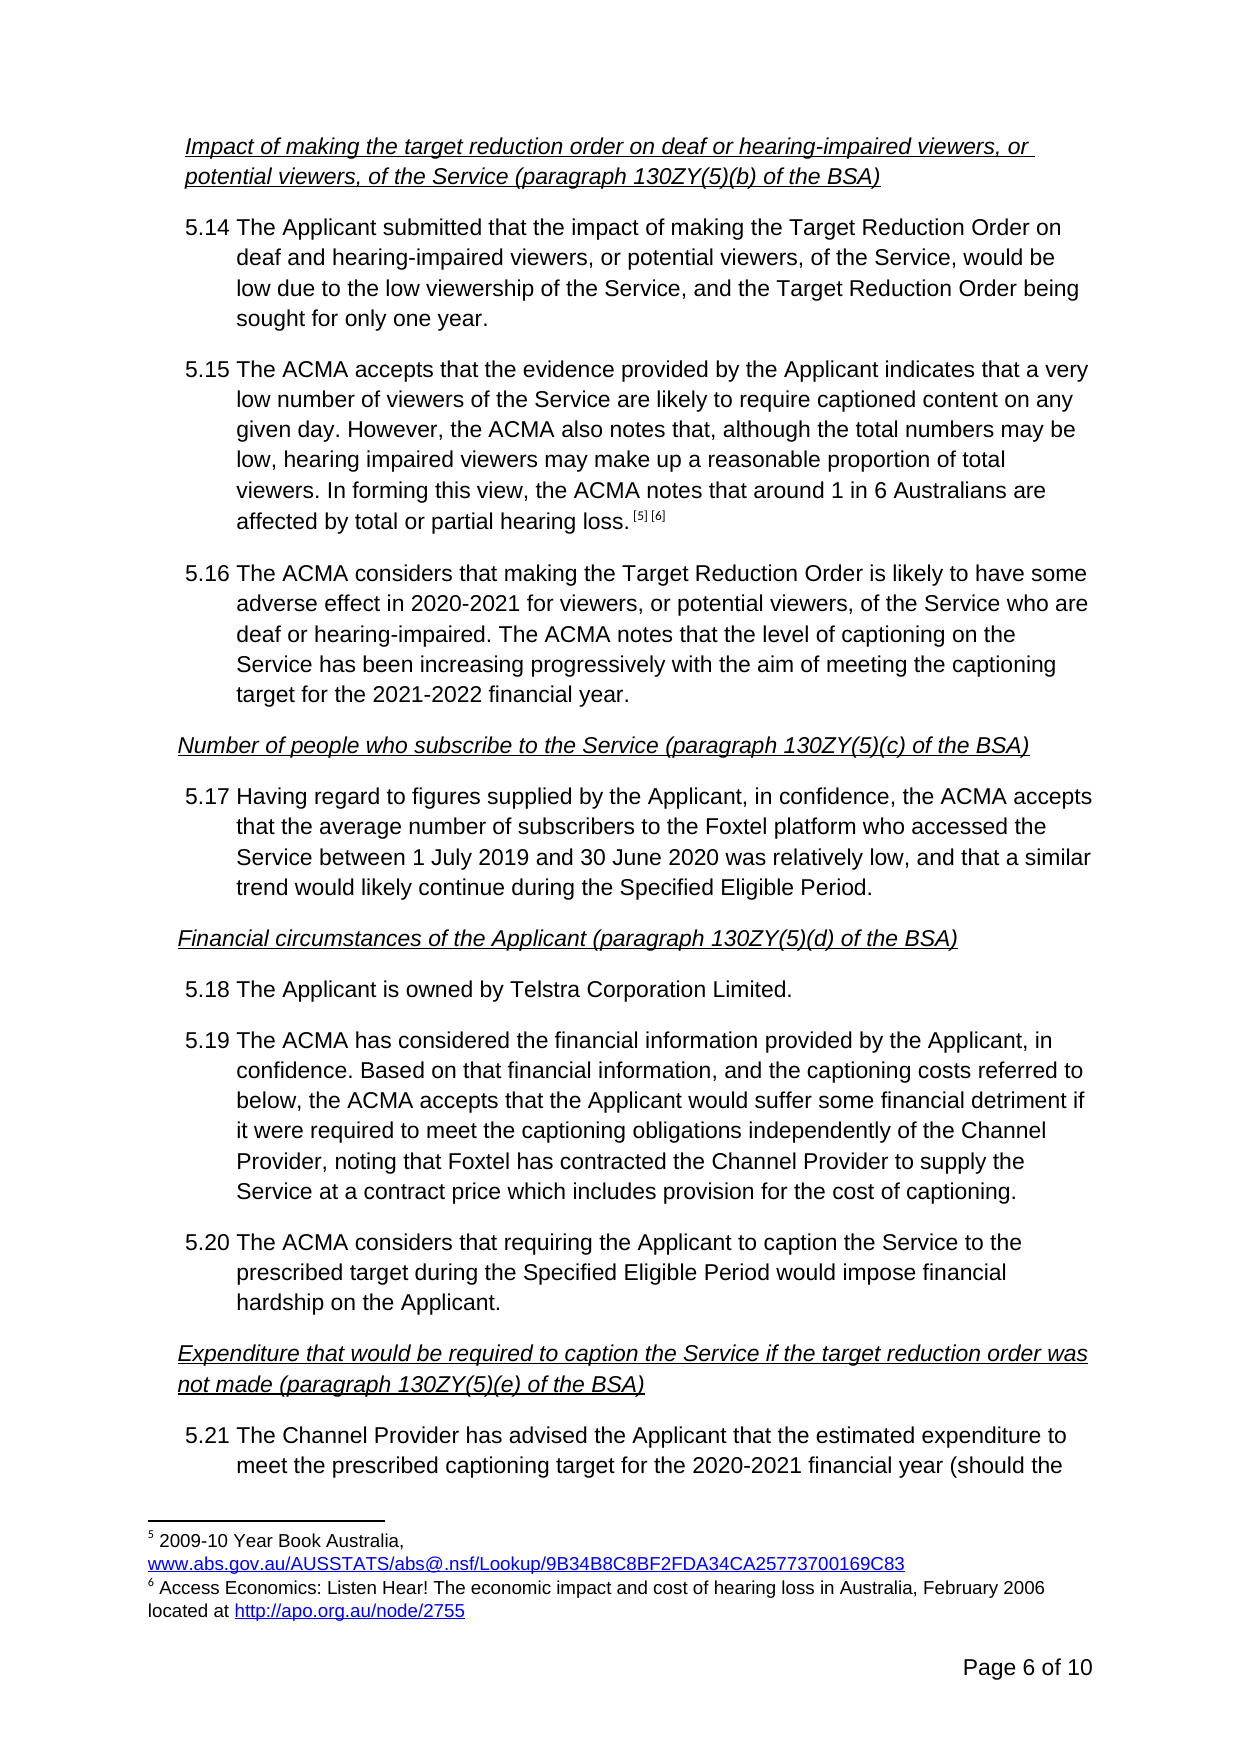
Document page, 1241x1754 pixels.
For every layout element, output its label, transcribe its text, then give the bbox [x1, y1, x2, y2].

text Expenditure that would be required to caption the Service if the target reduction order was not made (paragraph 130ZY(5)(e) of the BSA) [177, 1340, 1092, 1397]
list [185, 1422, 1092, 1478]
text Impact of making the target reduction order on deaf or hearing-impaired viewers, or potential viewers, of the Service (paragraph 130ZY(5)(b) of the BSA) [185, 133, 1092, 189]
list The ACMA considers that making the Target Reduction Order is likely to have some adverse effect in 2020-2021 for viewers, or potential viewers, of the Service who are deaf or hearing-impaired. The ACMA notes that the level of captioning on the Service has been increasing progressively with the aim of meeting the captioning target for the 2021-2022 financial year. [185, 560, 1092, 707]
list The ACMA considers that requiring the Applicant to caption the Service to the prescribed target during the Specified Eligible Period would impose financial hardship on the Applicant. [185, 1229, 1092, 1316]
list Having regard to figures supplied by the Applicant, in confidence, the ACMA accepts that the average number of subscribers to the Foxtel platform who accessed the Service between 1 July 2019 and 30 June 2020 was relatively low, and that a similar trend would likely continue during the Specified Eligible Period. [185, 783, 1092, 900]
list The ACMA accepts that the evidence provided by the Applicant indicates that a very low number of viewers of the Service are likely to require captioned content on any given day. However, the ACMA also notes that, although the total numbers may be low, hearing impaired viewers may make up a reasonable proportion of total viewers. In forming this view, the ACMA notes that around 1 in 6 Australians are affected by total or partial hearing loss. [] [] [185, 356, 1092, 535]
text Number of people who subscribe to the Service (paragraph 130ZY(5)(c) of the BSA) [177, 732, 1092, 758]
list The ACMA has considered the financial information provided by the Applicant, in confidence. Based on that financial information, and the captioning costs referred to below, the ACMA accepts that the Applicant would suffer some financial detriment if it were required to meet the captioning obligations independently of the Channel Provider, noting that Foxtel has contracted the Channel Provider to supply the Service at a contract price which includes provision for the cost of captioning. [185, 1027, 1092, 1204]
text Financial circumstances of the Applicant (paragraph 130ZY(5)(d) of the BSA) [148, 925, 1092, 951]
list The Applicant submitted that the impact of making the Target Reduction Order on deaf and hearing-impaired viewers, or potential viewers, of the Service, would be low due to the low viewership of the Service, and the Target Reduction Order being sought for only one year. [185, 214, 1092, 331]
list The Applicant is owned by Telstra Corporation Limited. [185, 976, 1092, 1002]
